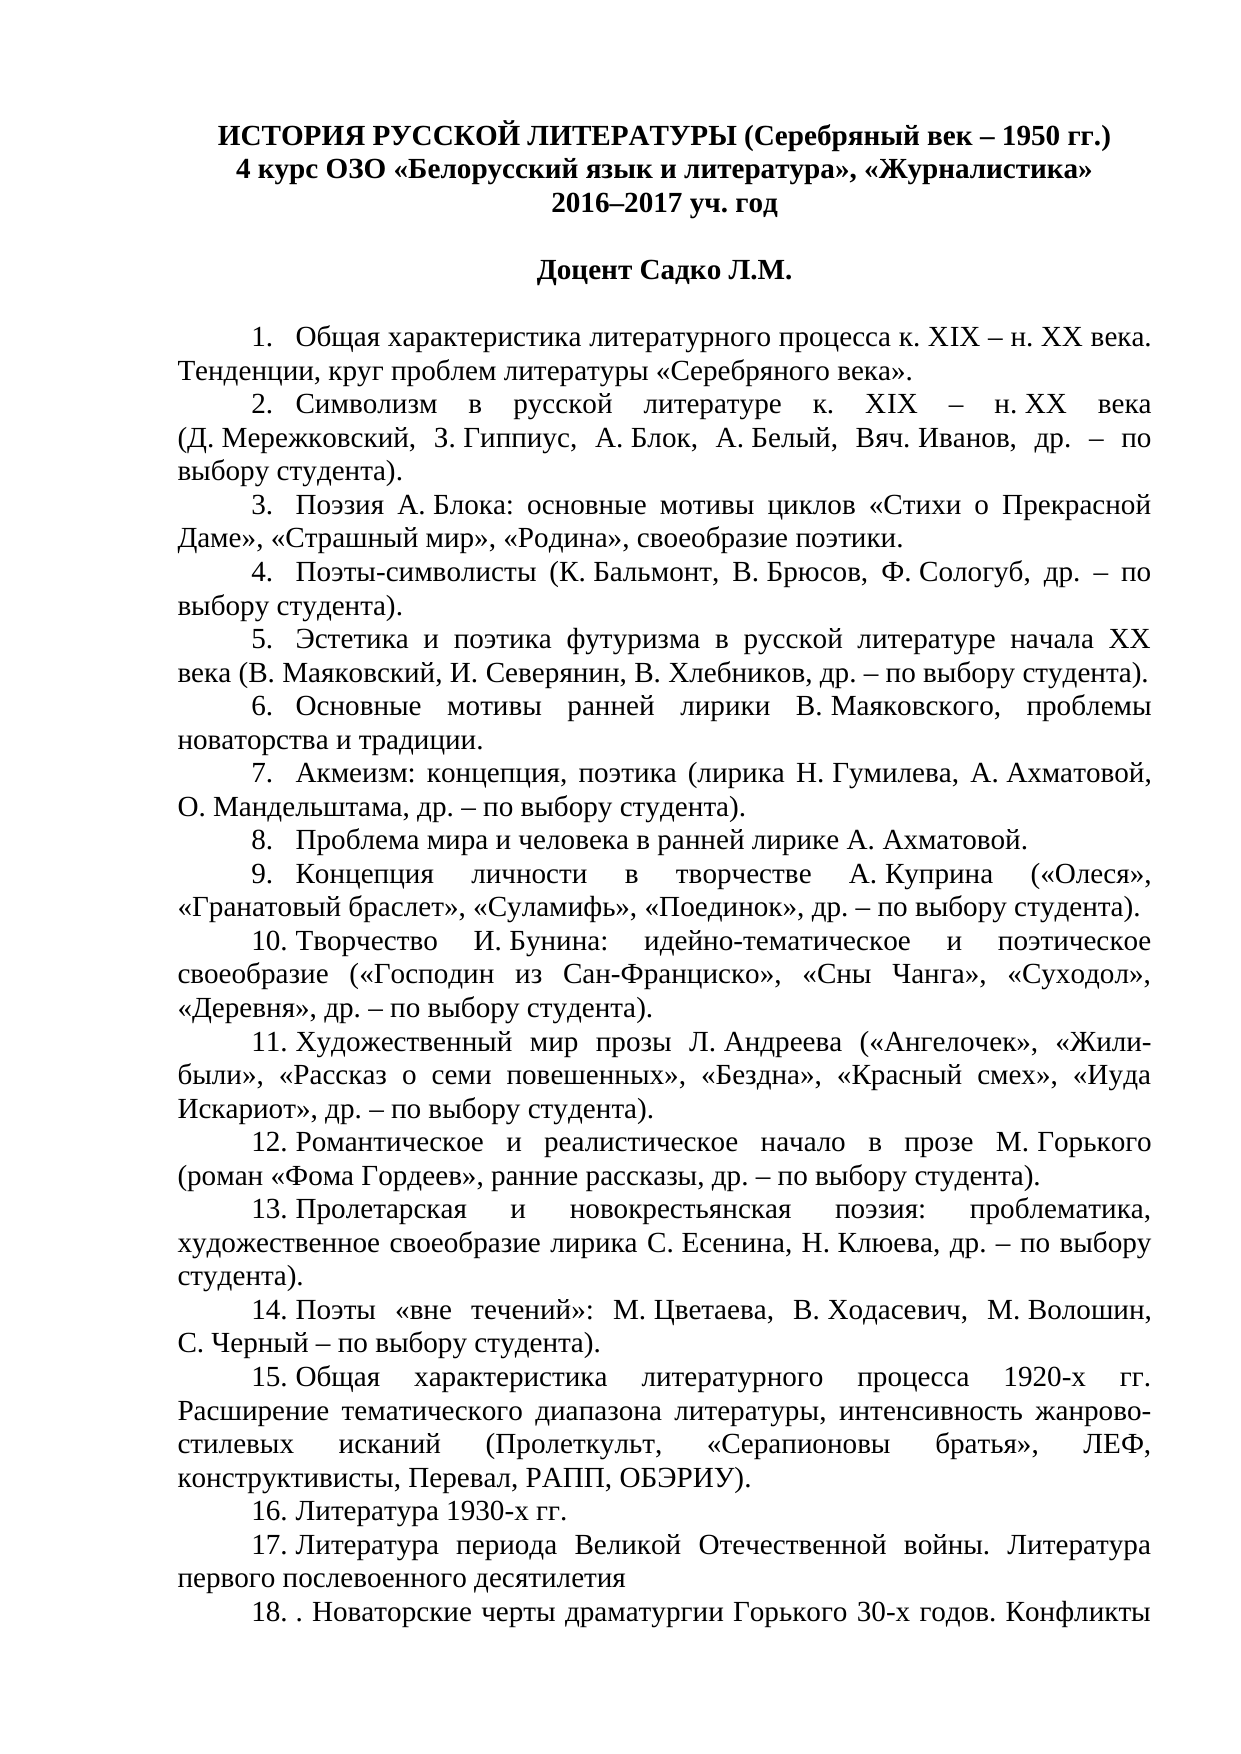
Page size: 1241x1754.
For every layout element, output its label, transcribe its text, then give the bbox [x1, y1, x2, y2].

list Поэты «вне течений»: М. Цветаева, В. Ходасевич, М. Волошин, С. Черный – по выбору студента). [177, 1292, 1152, 1359]
list Поэты-символисты (К. Бальмонт, В. Брюсов, Ф. Сологуб, др. – по выбору студента). [177, 554, 1152, 621]
list Пролетарская и новокрестьянская поэзия: проблематика, художественное своеобразие лирика С. Есенина, Н. Клюева, др. – по выбору студента). [177, 1191, 1152, 1292]
list Литература периода Великой Отечественной войны. Литература первого послевоенного десятилетия [177, 1527, 1152, 1594]
list Поэзия А. Блока: основные мотивы циклов «Стихи о Прекрасной Даме», «Страшный мир», «Родина», своеобразие поэтики. [177, 487, 1152, 554]
list Проблема мира и человека в ранней лирике А. Ахматовой. [177, 822, 1152, 856]
text Доцент Садко Л.М. [177, 252, 1152, 286]
text 2016–2017 уч. год [177, 185, 1152, 219]
list Литература 1930-х гг. [177, 1493, 1152, 1527]
text 4 курс ОЗО «Белорусский язык и литература», «Журналистика» [177, 152, 1152, 185]
list Творчество И. Бунина: идейно-тематическое и поэтическое своеобразие («Господин из Сан-Франциско», «Сны Чанга», «Суходол», «Деревня», др. – по выбору студента). [177, 923, 1152, 1024]
list Символизм в русской литературе к. ХIХ – н. ХХ века (Д. Мережковский, З. Гиппиус, А. Блок, А. Белый, Вяч. Иванов, др. – по выбору студента). [177, 386, 1152, 487]
list Концепция личности в творчестве А. Куприна («Олеся», «Гранатовый браслет», «Суламифь», «Поединок», др. – по выбору студента). [177, 856, 1152, 923]
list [177, 1594, 1152, 1627]
list Акмеизм: концепция, поэтика (лирика Н. Гумилева, А. Ахматовой, О. Мандельштама, др. – по выбору студента). [177, 755, 1152, 822]
list Основные мотивы ранней лирики В. Маяковского, проблемы новаторства и традиции. [177, 688, 1152, 755]
list Художественный мир прозы Л. Андреева («Ангелочек», «Жили-были», «Рассказ о семи повешенных», «Бездна», «Красный смех», «Иуда Искариот», др. – по выбору студента). [177, 1024, 1152, 1124]
list Общая характеристика литературного процесса 1920-х гг. Расширение тематического диапазона литературы, интенсивность жанрово-стилевых исканий (Пролеткульт, «Серапионовы братья», ЛЕФ, конструктивисты, Перевал, РАПП, ОБЭРИУ). [177, 1359, 1152, 1493]
list Общая характеристика литературного процесса к. ХIХ – н. ХХ века. Тенденции, круг проблем литературы «Серебряного века». [177, 319, 1152, 386]
list Романтическое и реалистическое начало в прозе М. Горького (роман «Фома Гордеев», ранние рассказы, др. – по выбору студента). [177, 1124, 1152, 1191]
list Эстетика и поэтика футуризма в русской литературе начала ХХ века (В. Маяковский, И. Северянин, В. Хлебников, др. – по выбору студента). [177, 621, 1152, 688]
text ИСТОРИЯ РУССКОЙ ЛИТЕРАТУРЫ (Серебряный век – 1950 гг.) [177, 118, 1152, 152]
